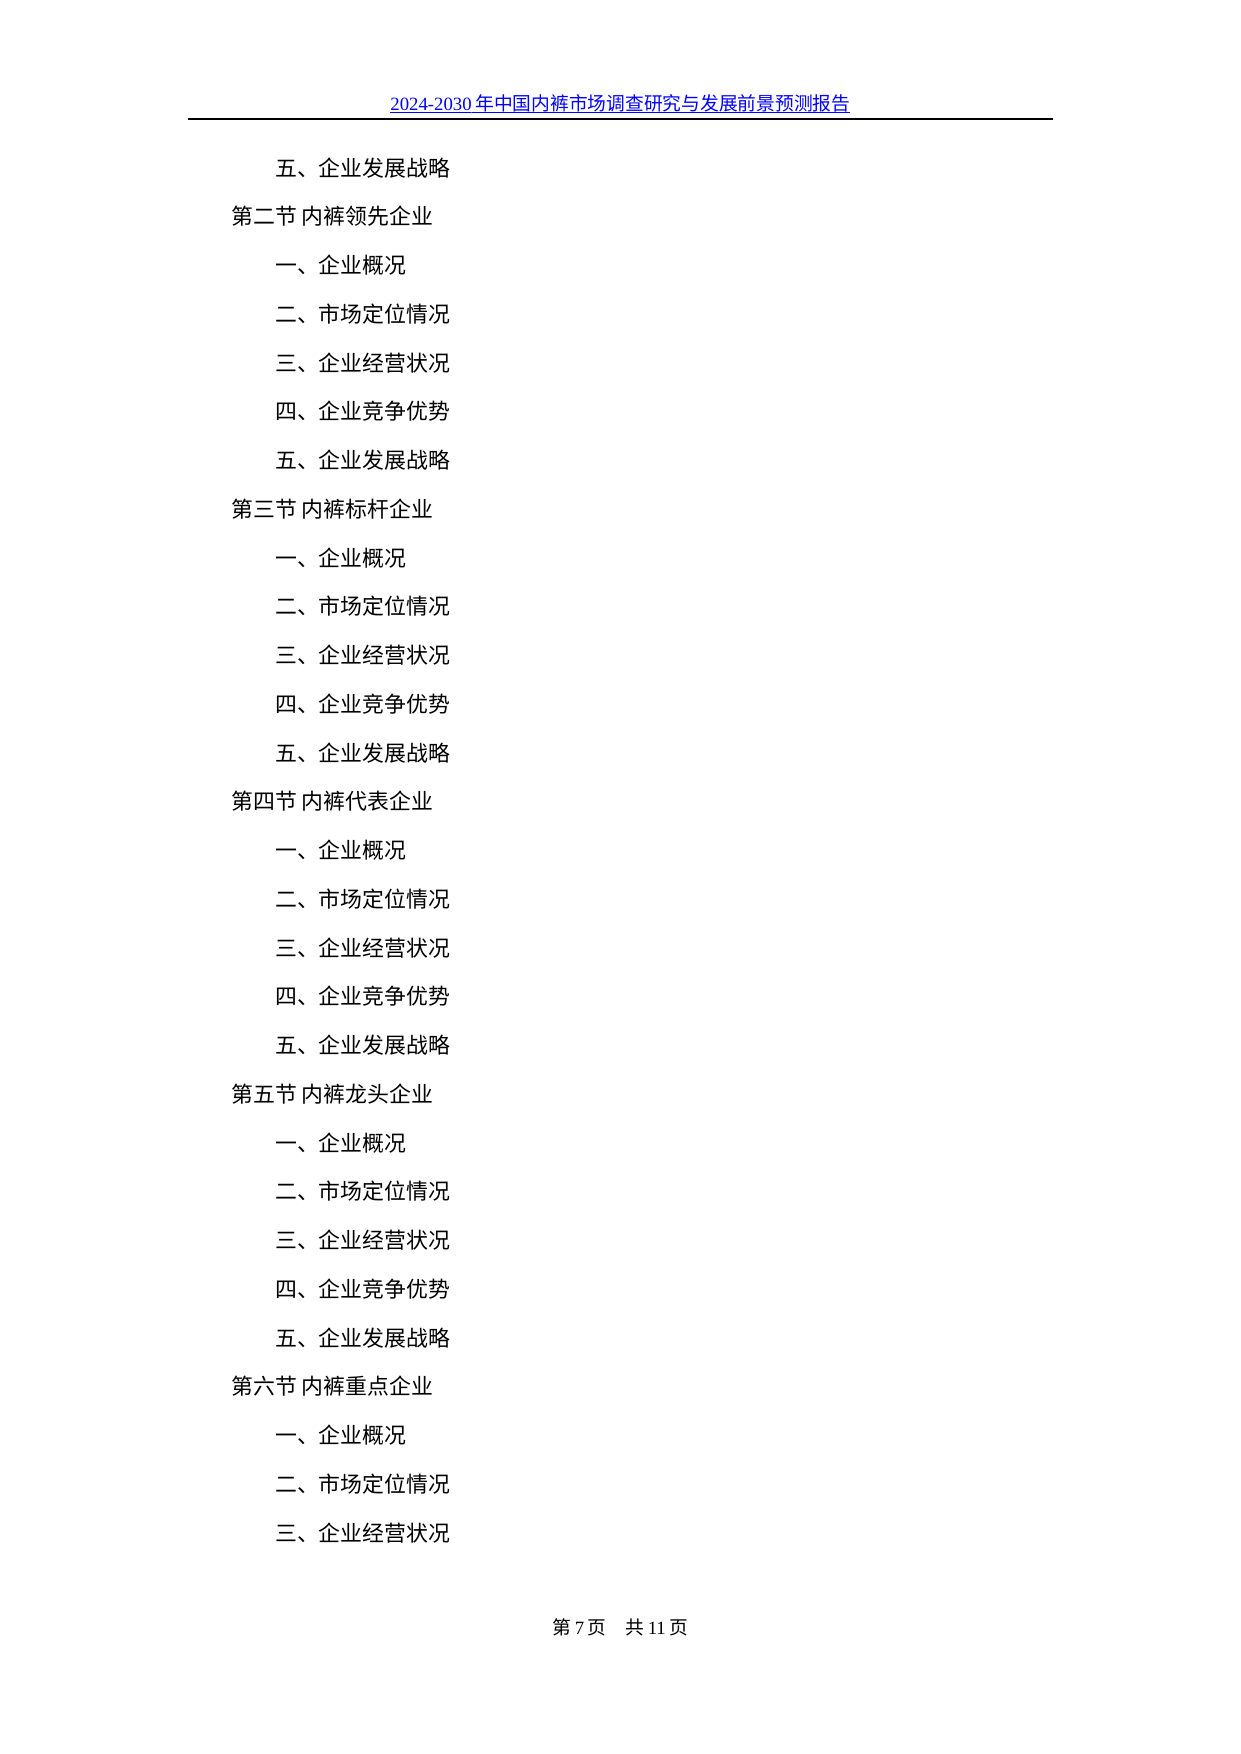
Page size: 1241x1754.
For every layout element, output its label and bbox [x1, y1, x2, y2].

text [187, 150, 1053, 1548]
